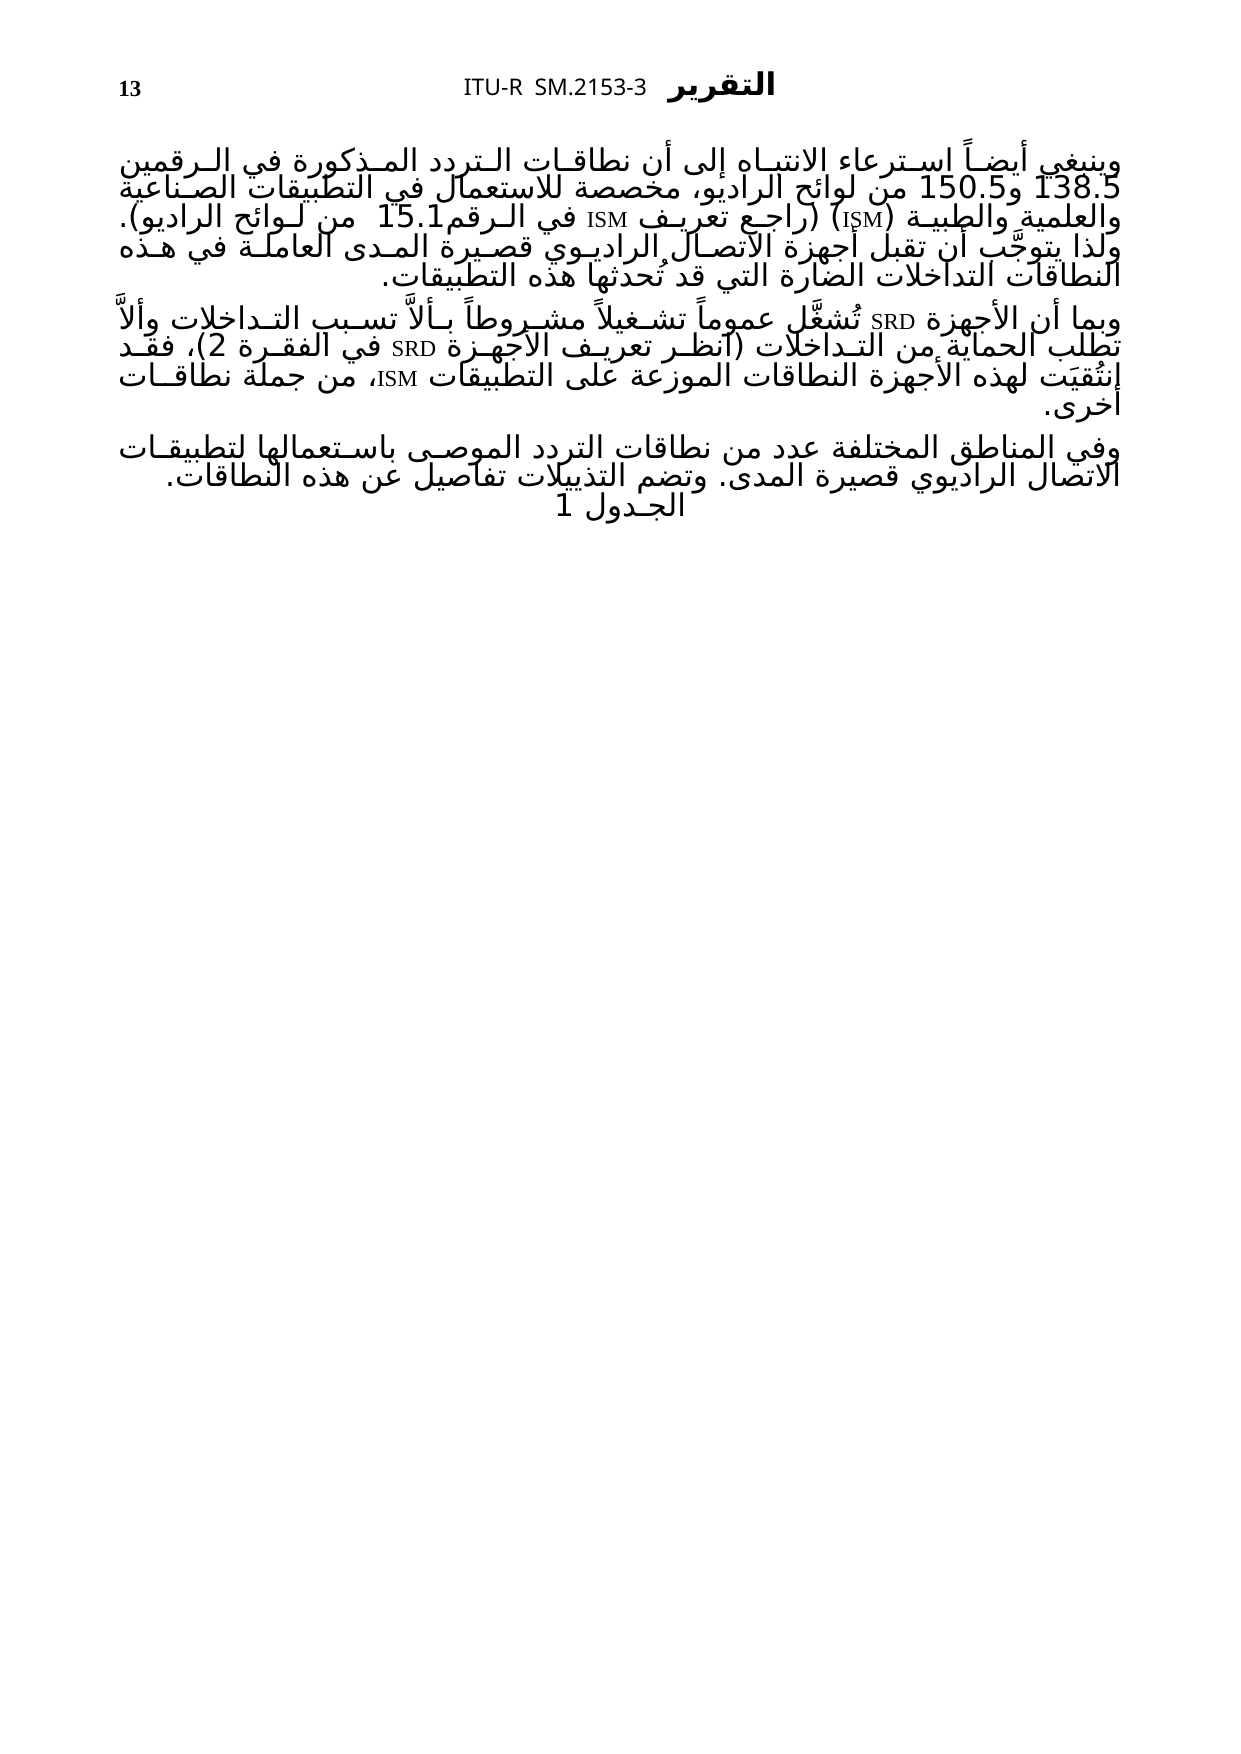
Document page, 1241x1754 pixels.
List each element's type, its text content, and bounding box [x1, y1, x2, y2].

text وبما أن الأجهزة SRD تُشغَّل عموماً تشغيلاً مشروطاً بألاَّ تسبب التداخلات وألاَّ تطلب الحماية من التداخلات (انظر تعريف الأجهزة SRD في الفقرة 2)، فقد انتُقيَت لهذه الأجهزة النطاقات الموزعة على التطبيقات ISM، من جملة نطاقات أخرى. [118, 306, 1122, 422]
text وينبغي أيضاً استرعاء الانتباه إلى أن نطاقات التردد المذكورة في الرقمين 138.5 و150.5 من لوائح الراديو، مخصصة للاستعمال في التطبيقات الصناعية والعلمية والطبية (ISM) (راجع تعريف ISM في الرقم15.1 من لوائح الراديو). ولذا يتوجَّب أن تقبل أجهزة الاتصال الراديوي قصيرة المدى العاملة في هذه النطاقات التداخلات الضارة التي قد تُحدثها هذه التطبيقات. [118, 148, 1122, 293]
text وفي المناطق المختلفة عدد من نطاقات التردد الموصى باستعمالها لتطبيقات الاتصال الراديوي قصيرة المدى. وتضم التذييلات تفاصيل عن هذه النطاقات. [118, 435, 1122, 493]
text الجـدول 1 [118, 493, 1122, 522]
